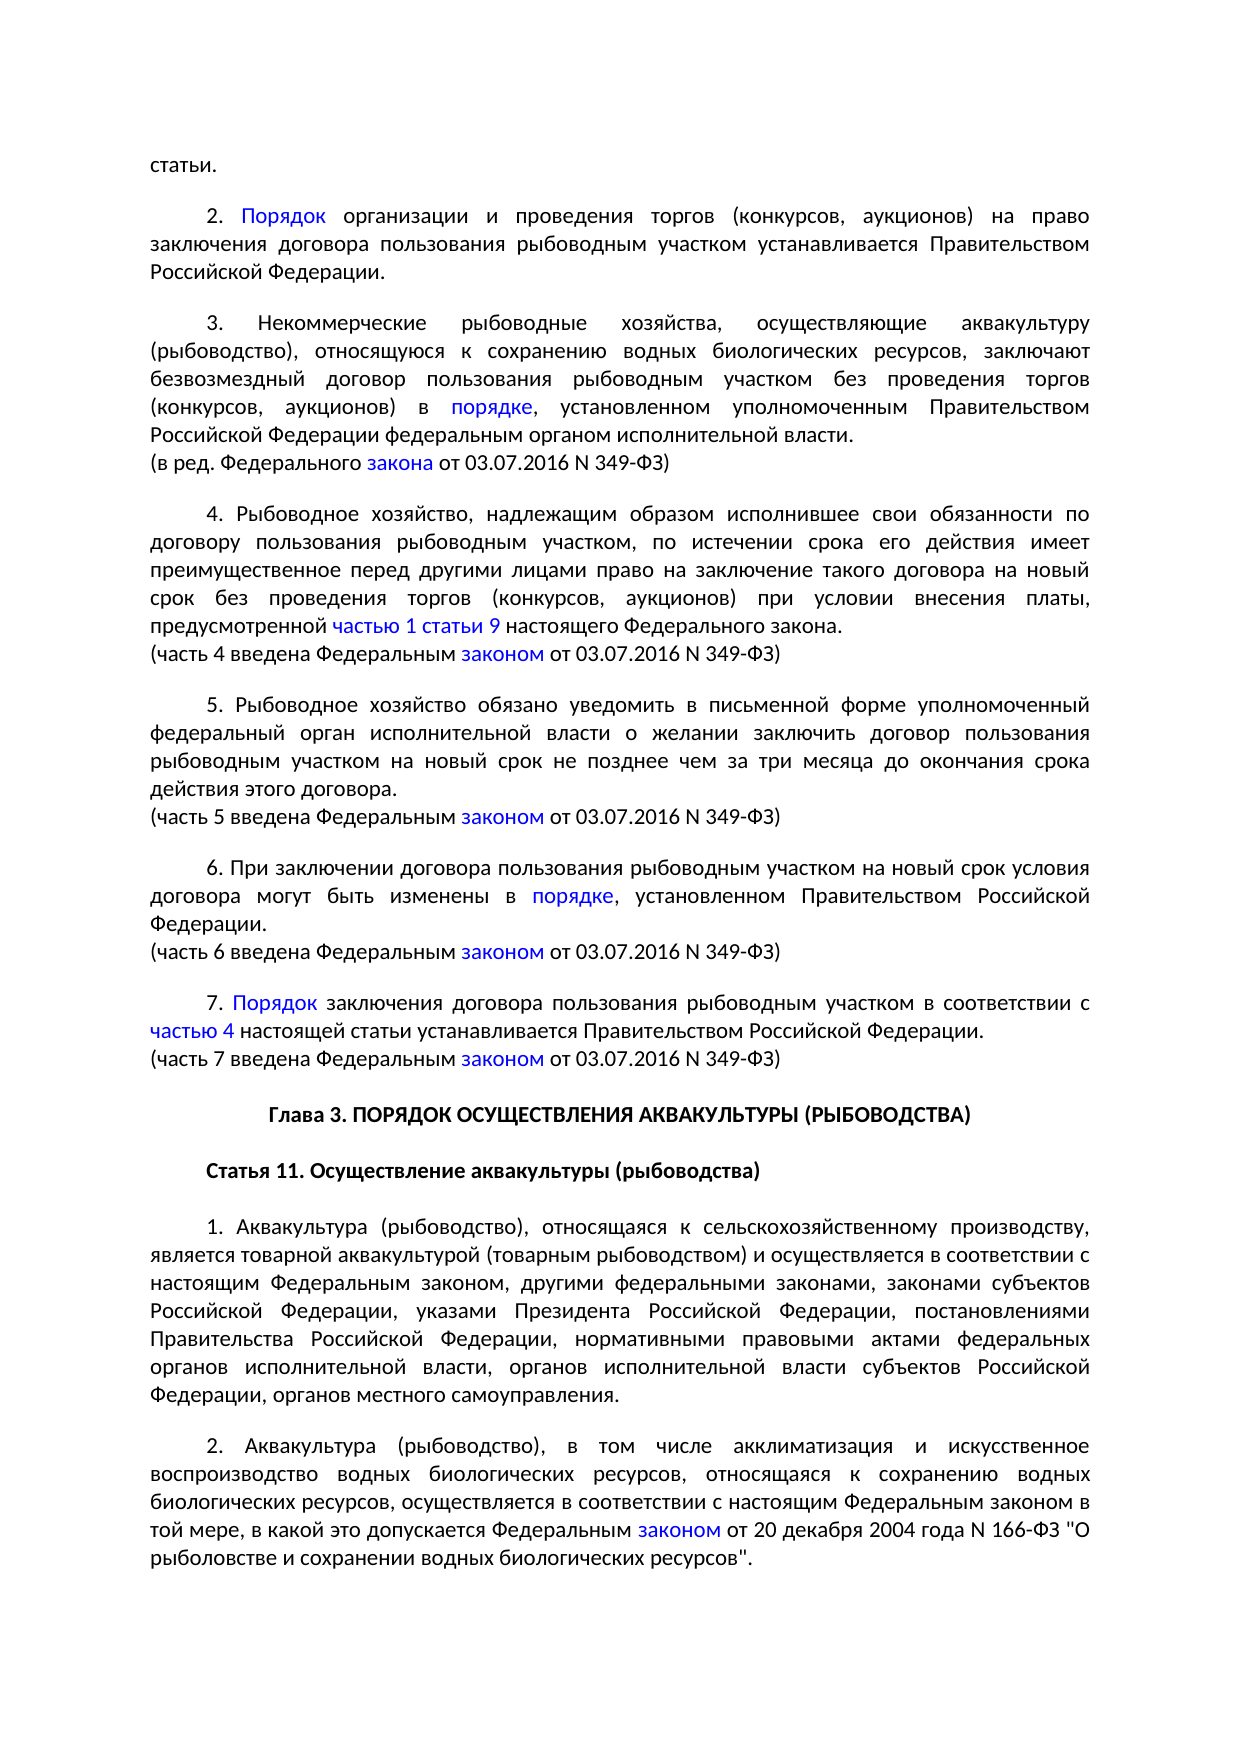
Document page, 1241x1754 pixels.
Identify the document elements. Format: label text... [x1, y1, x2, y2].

text (в ред. Федерального закона от 03.07.2016 N 349-ФЗ) [150, 448, 1090, 476]
text 4. Рыбоводное хозяйство, надлежащим образом исполнившее свои обязанности по договору пользования рыбоводным участком, по истечении срока его действия имеет преимущественное перед другими лицами право на заключение такого договора на новый срок без проведения торгов (конкурсов, аукционов) при условии внесения платы, предусмотренной частью 1 статьи 9 настоящего Федерального закона. [150, 499, 1090, 639]
title Статья 11. Осуществление аквакультуры (рыбоводства) [150, 1156, 1090, 1184]
text 2. Аквакультура (рыбоводство), в том числе акклиматизация и искусственное воспроизводство водных биологических ресурсов, относящаяся к сохранению водных биологических ресурсов, осуществляется в соответствии с настоящим Федеральным законом в той мере, в какой это допускается Федеральным законом от 20 декабря 2004 года N 166-ФЗ "О рыболовстве и сохранении водных биологических ресурсов". [150, 1431, 1090, 1571]
text (часть 5 введена Федеральным законом от 03.07.2016 N 349-ФЗ) [150, 802, 1090, 830]
text (часть 4 введена Федеральным законом от 03.07.2016 N 349-ФЗ) [150, 639, 1090, 667]
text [150, 150, 1090, 178]
text 2. Порядок организации и проведения торгов (конкурсов, аукционов) на право заключения договора пользования рыбоводным участком устанавливается Правительством Российской Федерации. [150, 201, 1090, 285]
text 6. При заключении договора пользования рыбоводным участком на новый срок условия договора могут быть изменены в порядке, установленном Правительством Российской Федерации. [150, 853, 1090, 937]
title Глава 3. ПОРЯДОК ОСУЩЕСТВЛЕНИЯ АКВАКУЛЬТУРЫ (РЫБОВОДСТВА) [150, 1100, 1090, 1128]
text (часть 6 введена Федеральным законом от 03.07.2016 N 349-ФЗ) [150, 937, 1090, 965]
text 1. Аквакультура (рыбоводство), относящаяся к сельскохозяйственному производству, является товарной аквакультурой (товарным рыбоводством) и осуществляется в соответствии с настоящим Федеральным законом, другими федеральными законами, законами субъектов Российской Федерации, указами Президента Российской Федерации, постановлениями Правительства Российской Федерации, нормативными правовыми актами федеральных органов исполнительной власти, органов исполнительной власти субъектов Российской Федерации, органов местного самоуправления. [150, 1212, 1090, 1408]
text 5. Рыбоводное хозяйство обязано уведомить в письменной форме уполномоченный федеральный орган исполнительной власти о желании заключить договор пользования рыбоводным участком на новый срок не позднее чем за три месяца до окончания срока действия этого договора. [150, 690, 1090, 802]
text 3. Некоммерческие рыбоводные хозяйства, осуществляющие аквакультуру (рыбоводство), относящуюся к сохранению водных биологических ресурсов, заключают безвозмездный договор пользования рыбоводным участком без проведения торгов (конкурсов, аукционов) в порядке, установленном уполномоченным Правительством Российской Федерации федеральным органом исполнительной власти. [150, 308, 1090, 448]
text 7. Порядок заключения договора пользования рыбоводным участком в соответствии с частью 4 настоящей статьи устанавливается Правительством Российской Федерации. [150, 988, 1090, 1044]
text (часть 7 введена Федеральным законом от 03.07.2016 N 349-ФЗ) [150, 1044, 1090, 1072]
